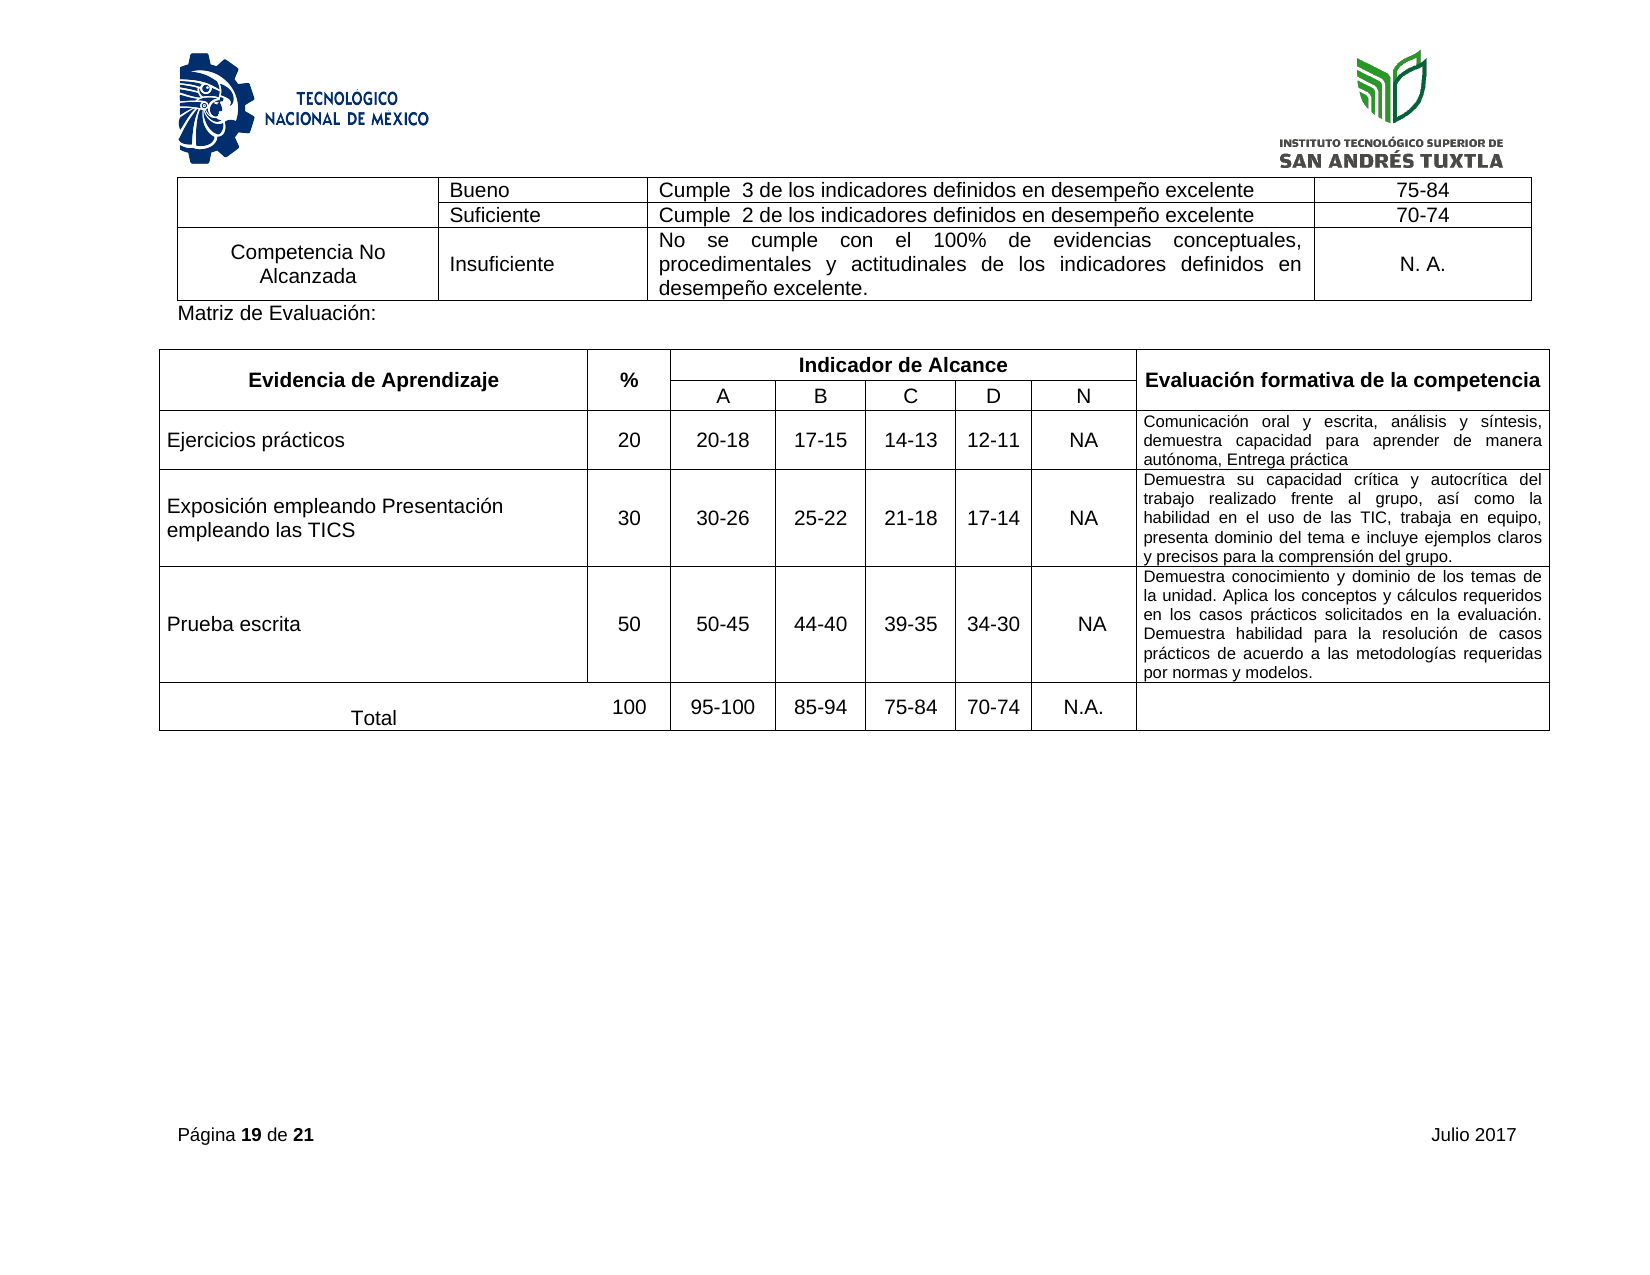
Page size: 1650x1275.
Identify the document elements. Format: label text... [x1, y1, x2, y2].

table_header % [588, 350, 670, 410]
table_cell 12-11 [956, 411, 1031, 469]
table_cell [1137, 683, 1549, 730]
table_cell 44-40 [776, 567, 865, 682]
table_cell 70-74 [1315, 203, 1531, 227]
table_cell N [1032, 381, 1136, 410]
table_cell 100 [588, 683, 670, 730]
table_cell N.A. [1032, 683, 1136, 730]
table_cell No se cumple con el 100% de evidencias conceptuales, procedimentales y actitudinales de los indicadores definidos en desempeño excelente. [648, 228, 1314, 300]
table_cell Comunicación oral y escrita, análisis y síntesis, demuestra capacidad para aprender de manera autónoma, Entrega práctica [1137, 411, 1549, 469]
table_header Evidencia de Aprendizaje [160, 350, 587, 410]
text Matriz de Evaluación: [177, 301, 1532, 325]
table_cell C [866, 381, 955, 410]
table_cell Ejercicios prácticos [160, 411, 587, 469]
table_cell D [956, 381, 1031, 410]
table_cell 20-18 [671, 411, 775, 469]
table_header Indicador de Alcance [671, 350, 1136, 380]
table_cell Demuestra su capacidad crítica y autocrítica del trabajo realizado frente al grupo, así como la habilidad en el uso de las TIC, trabaja en equipo, presenta dominio del tema e incluye ejemplos claros y precisos para la comprensión del grupo. [1137, 470, 1549, 566]
table_cell 34-30 [956, 567, 1031, 682]
table_cell A [671, 381, 775, 410]
table_cell NA [1032, 470, 1136, 566]
table_cell N. A. [1315, 228, 1531, 300]
table_cell 95-100 [671, 683, 775, 730]
table_cell NA [1032, 411, 1136, 469]
table_header Evaluación formativa de la competencia [1137, 350, 1549, 410]
table_cell 21-18 [866, 470, 955, 566]
table_cell Suficiente [439, 203, 647, 227]
table_cell 20 [588, 411, 670, 469]
table_cell 17-14 [956, 470, 1031, 566]
table_cell 17-15 [776, 411, 865, 469]
table_cell Competencia No Alcanzada [178, 228, 438, 300]
table_cell Cumple 2 de los indicadores definidos en desempeño excelente [648, 203, 1314, 227]
table_cell 75-84 [866, 683, 955, 730]
table_cell 75-84 [1315, 178, 1531, 202]
table_cell 30 [588, 470, 670, 566]
table_cell 50-45 [671, 567, 775, 682]
table_cell Bueno [439, 178, 647, 202]
table_cell Cumple 3 de los indicadores definidos en desempeño excelente [648, 178, 1314, 202]
table_cell 70-74 [956, 683, 1031, 730]
table_cell B [776, 381, 865, 410]
table_cell Insuficiente [439, 228, 647, 300]
picture [169, 49, 438, 168]
table_cell Demuestra conocimiento y dominio de los temas de la unidad. Aplica los conceptos y cálculos requeridos en los casos prácticos solicitados en la evaluación. Demuestra habilidad para la resolución de casos prácticos de acuerdo a las metodologías requeridas por normas y modelos. [1137, 567, 1549, 682]
table_cell 14-13 [866, 411, 955, 469]
table_cell Total [160, 683, 588, 730]
table_cell 50 [588, 567, 670, 682]
table_cell Prueba escrita [160, 567, 587, 682]
table_cell Exposición empleando Presentación empleando las TICS [160, 470, 587, 566]
table_cell 39-35 [866, 567, 955, 682]
picture [1280, 49, 1503, 168]
table_cell NA [1032, 567, 1136, 682]
table_cell 85-94 [776, 683, 865, 730]
table_cell 25-22 [776, 470, 865, 566]
table_cell 30-26 [671, 470, 775, 566]
